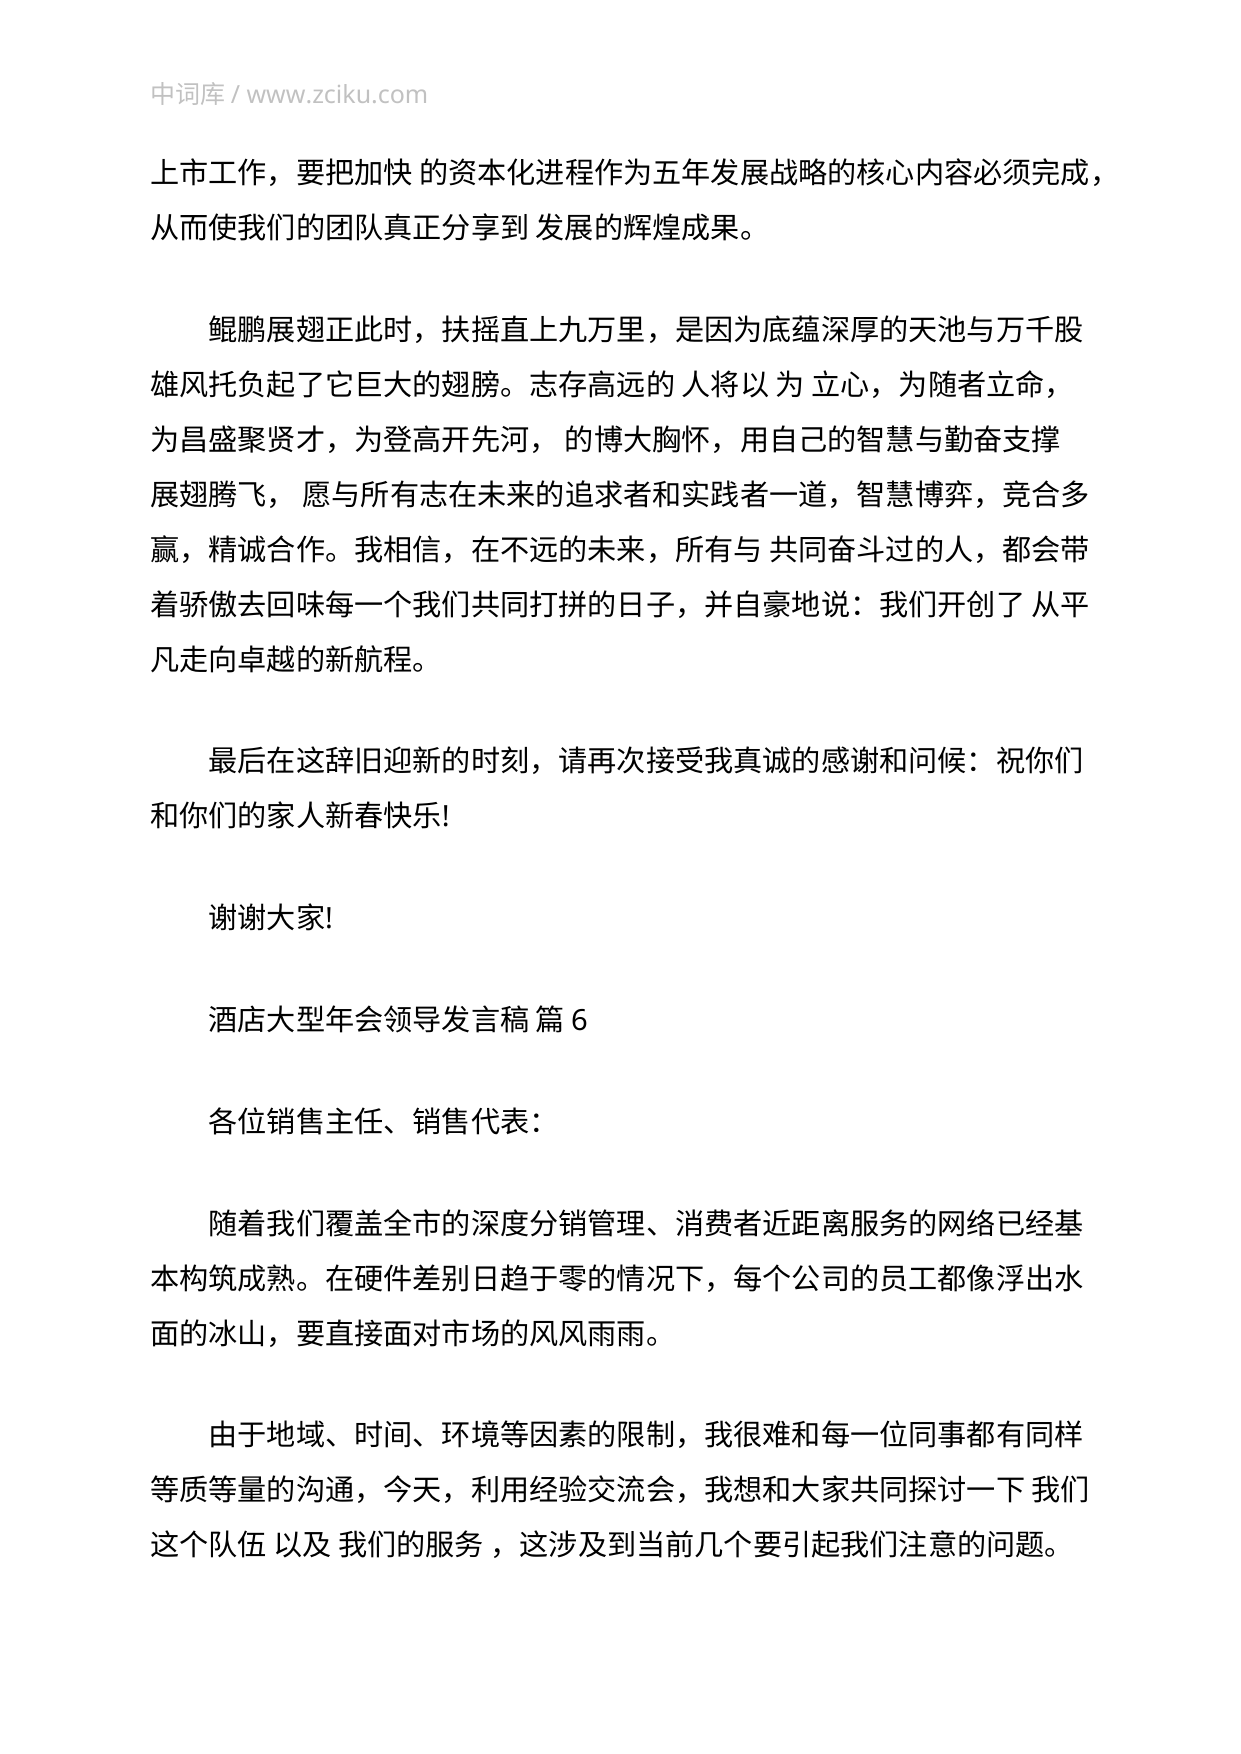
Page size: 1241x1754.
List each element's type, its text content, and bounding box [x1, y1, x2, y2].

text 最后在这辞旧迎新的时刻，请再次接受我真诚的感谢和问候：祝你们和你们的家人新春快乐! [150, 738, 1090, 835]
text 随着我们覆盖全市的深度分销管理、消费者近距离服务的网络已经基本构筑成熟。在硬件差别日趋于零的情况下，每个公司的员工都像浮出水面的冰山，要直接面对市场的风风雨雨。 [150, 1200, 1090, 1352]
text 各位销售主任、销售代表： [150, 1099, 1090, 1141]
text 由于地域、时间、环境等因素的限制，我很难和每一位同事都有同样等质等量的沟通，今天，利用经验交流会，我想和大家共同探讨一下 我们这个队伍 以及 我们的服务 ，这涉及到当前几个要引起我们注意的问题。 [150, 1412, 1090, 1564]
text 谢谢大家! [150, 895, 1090, 937]
text 鲲鹏展翅正此时，扶摇直上九万里，是因为底蕴深厚的天池与万千股雄风托负起了它巨大的翅膀。志存高远的 人将以 为 立心，为随者立命，为昌盛聚贤才，为登高开先河， 的博大胸怀，用自己的智慧与勤奋支撑 展翅腾飞， 愿与所有志在未来的追求者和实践者一道，智慧博弈，竞合多赢，精诚合作。我相信，在不远的未来，所有与 共同奋斗过的人，都会带着骄傲去回味每一个我们共同打拼的日子，并自豪地说：我们开创了 从平凡走向卓越的新航程。 [150, 307, 1090, 678]
text 酒店大型年会领导发言稿 篇6 [150, 997, 1090, 1039]
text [150, 150, 1090, 247]
